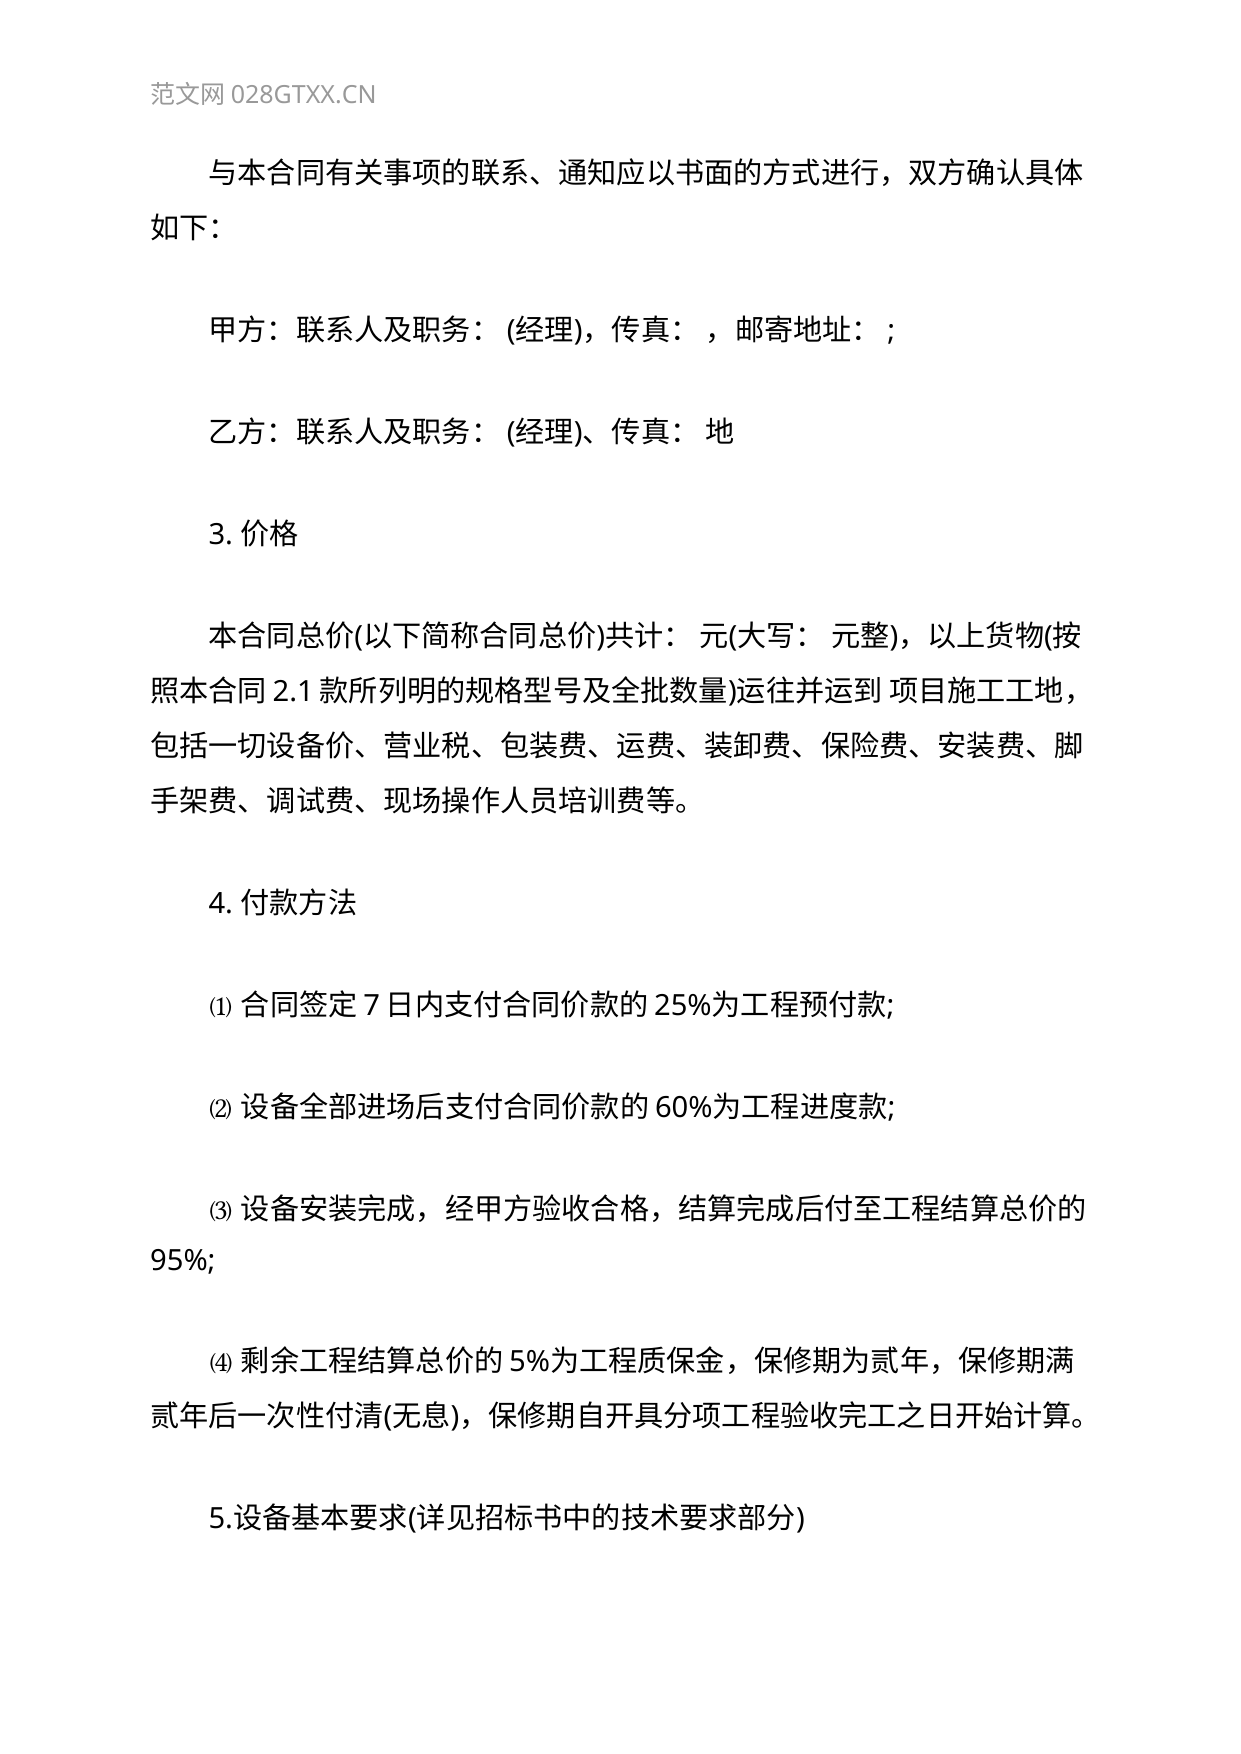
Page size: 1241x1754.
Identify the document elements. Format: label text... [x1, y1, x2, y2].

text 甲方：联系人及职务： (经理)，传真： ，邮寄地址： ; [150, 307, 1090, 349]
text ⑴ 合同签定7日内支付合同价款的25%为工程预付款; [150, 981, 1090, 1024]
text ⑷ 剩余工程结算总价的5%为工程质保金，保修期为贰年，保修期满贰年后一次性付清(无息)，保修期自开具分项工程验收完工之日开始计算。 [150, 1338, 1090, 1435]
text 本合同总价(以下简称合同总价)共计： 元(大写： 元整)，以上货物(按照本合同2.1款所列明的规格型号及全批数量)运往并运到 项目施工工地，包括一切设备价、营业税、包装费、运费、装卸费、保险费、安装费、脚手架费、调试费、现场操作人员培训费等。 [150, 613, 1090, 820]
text ⑵ 设备全部进场后支付合同价款的60%为工程进度款; [150, 1083, 1090, 1126]
text ⑶ 设备安装完成，经甲方验收合格，结算完成后付至工程结算总价的95%; [150, 1185, 1090, 1279]
text 与本合同有关事项的联系、通知应以书面的方式进行，双方确认具体如下： [150, 150, 1090, 247]
text 4. 付款方法 [150, 879, 1090, 922]
text 5.设备基本要求(详见招标书中的技术要求部分) [150, 1495, 1090, 1537]
text 3. 价格 [150, 511, 1090, 553]
text 乙方：联系人及职务： (经理)、传真： 地 [150, 409, 1090, 451]
